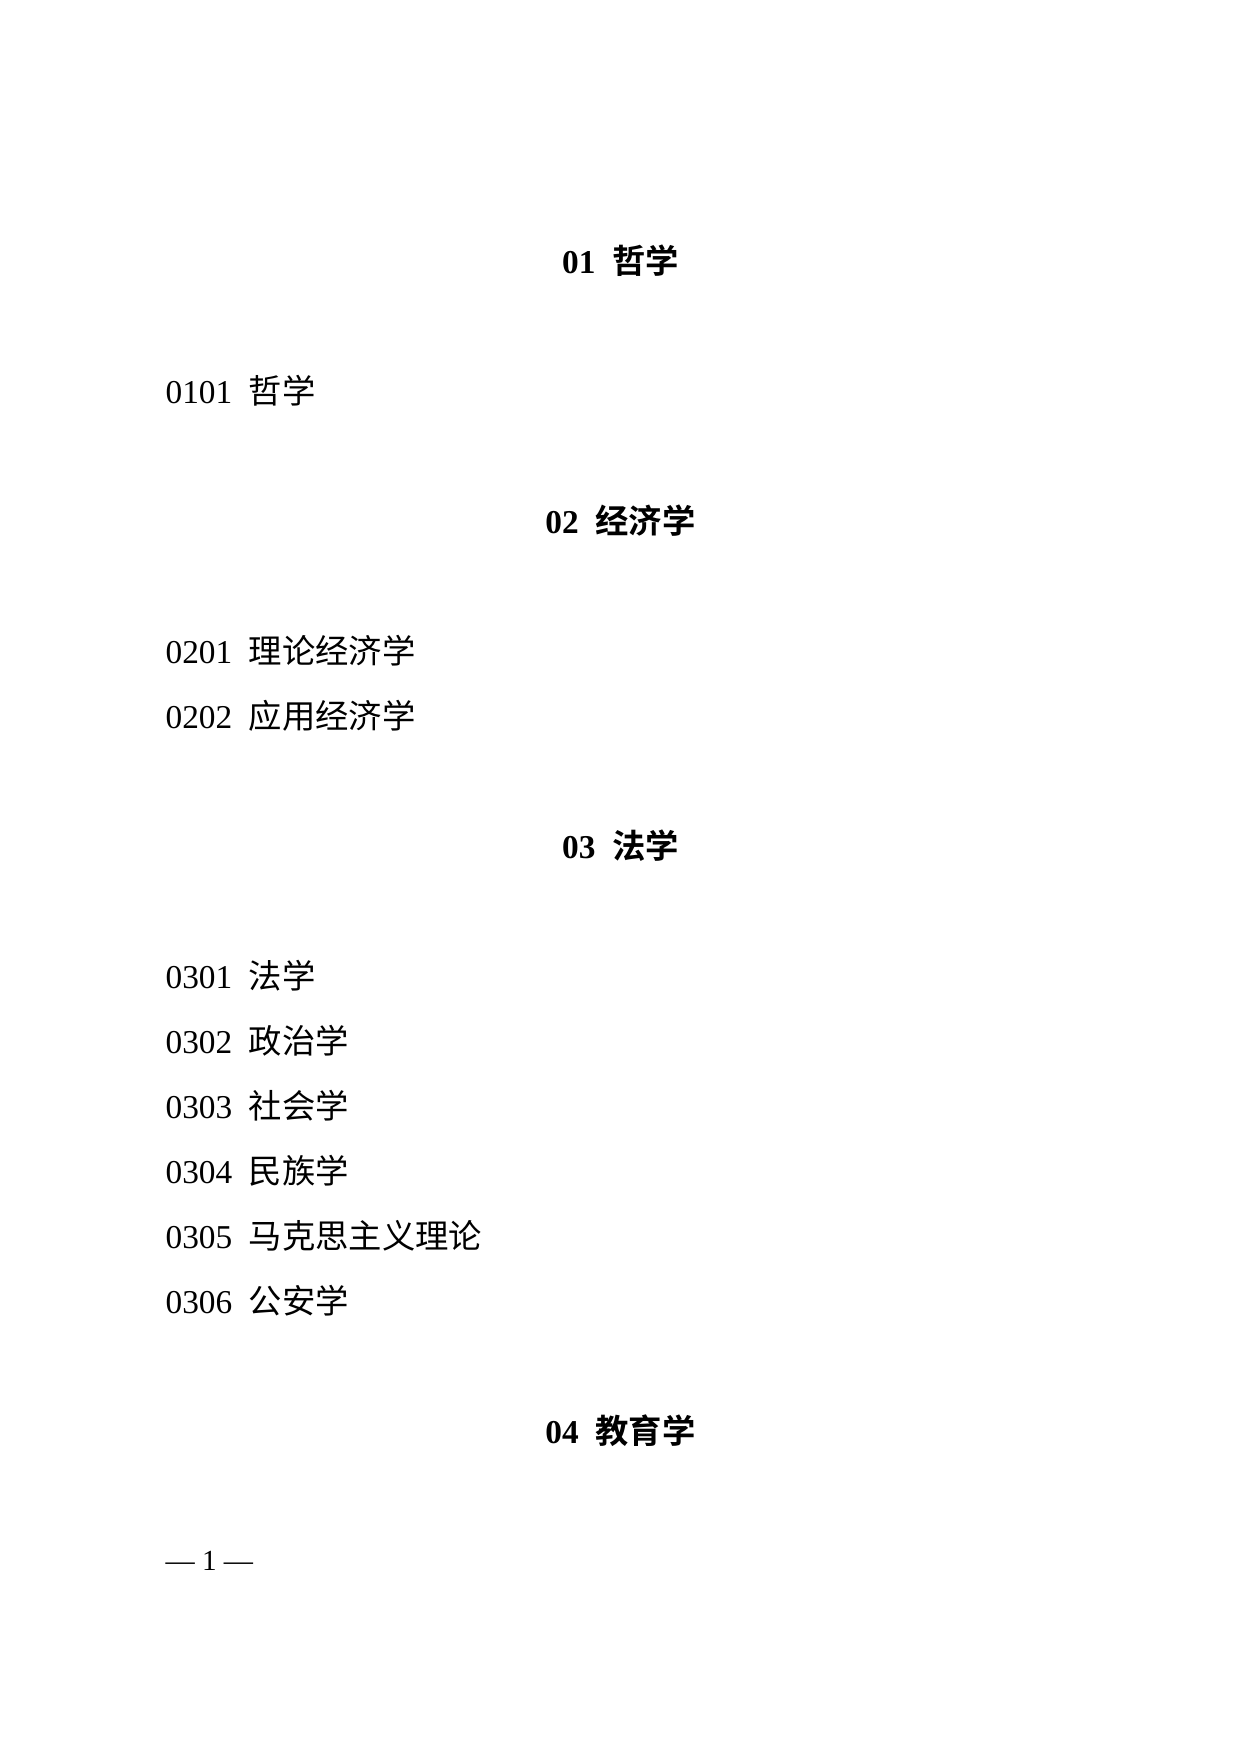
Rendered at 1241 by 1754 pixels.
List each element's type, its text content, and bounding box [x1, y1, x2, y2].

text 0302 政治学 [165, 1007, 1075, 1072]
text 0305 马克思主义理论 [165, 1202, 1075, 1267]
text 0202 应用经济学 [165, 682, 1075, 747]
text 0304 民族学 [165, 1137, 1075, 1202]
text 0306 公安学 [165, 1267, 1075, 1332]
text 0201 理论经济学 [165, 617, 1075, 682]
text 04 教育学 [165, 1397, 1075, 1462]
text 01 哲学 [165, 227, 1075, 292]
text 0101 哲学 [165, 357, 1075, 422]
text 0301 法学 [165, 942, 1075, 1007]
text 0303 社会学 [165, 1072, 1075, 1137]
text 03 法学 [165, 812, 1075, 877]
text 02 经济学 [165, 487, 1075, 552]
